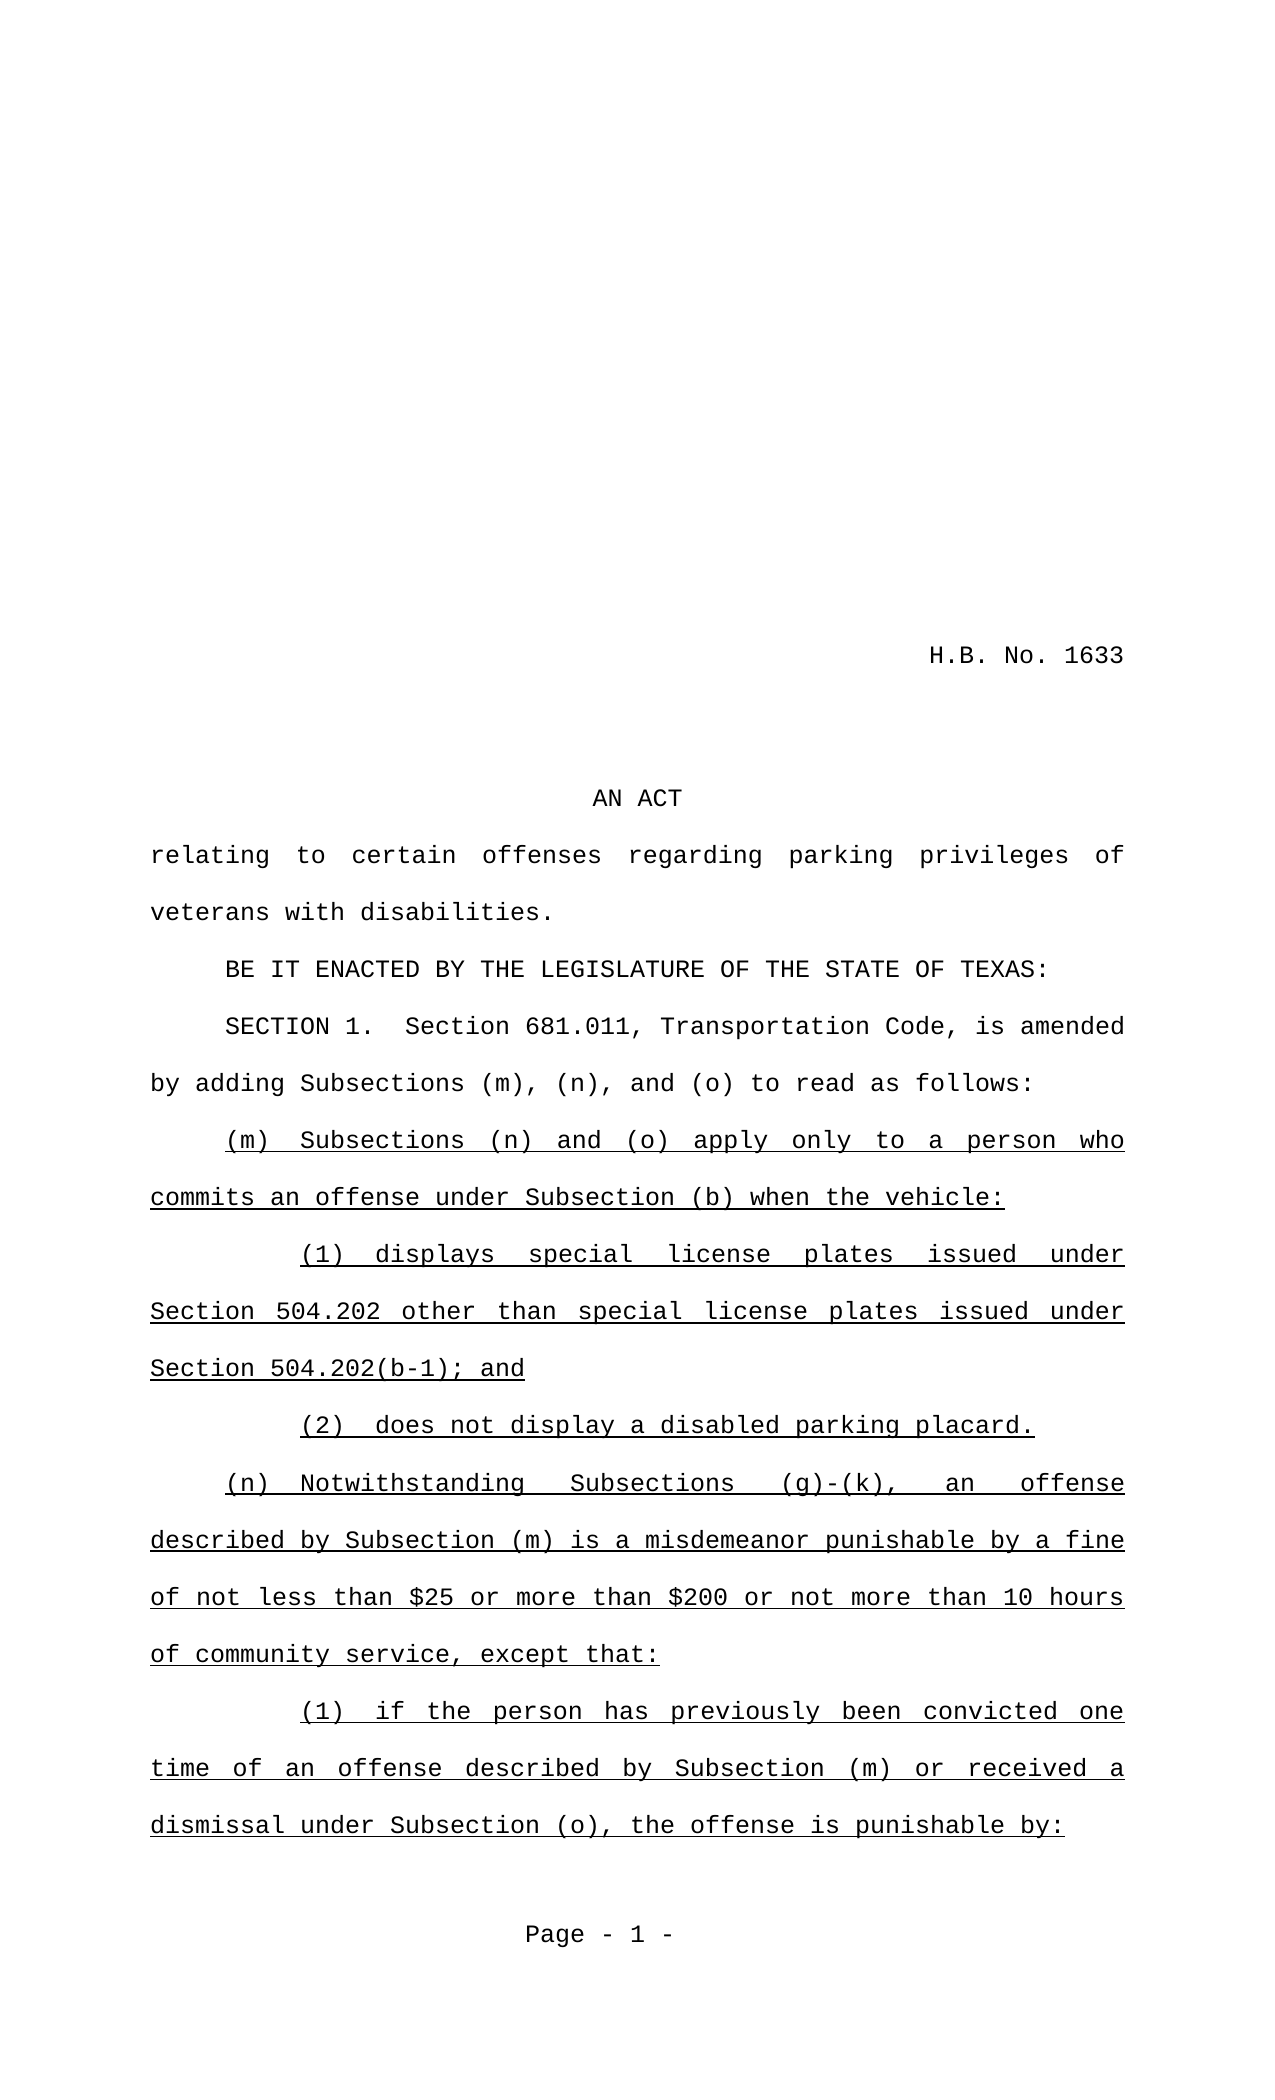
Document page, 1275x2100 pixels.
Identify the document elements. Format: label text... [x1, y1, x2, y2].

text (n) Notwithstanding Subsections (g)-(k), an offense described by Subsection (m) is a misdemeanor punishable by a fine of not less than $25 or more than $200 or not more than 10 hours of community service, except that: [150, 1609, 1125, 1670]
text (1) if the person has previously been convicted one time of an offense described by Subsection (m) or received a dismissal under Subsection (o), the offense is punishable by: [150, 1698, 1125, 1779]
text BE IT ENACTED BY THE LEGISLATURE OF THE STATE OF TEXAS: [150, 956, 1125, 985]
text SECTION 1. Section 681.011, Transportation Code, is amended by adding Subsections (m), (n), and (o) to read as follows: [150, 1013, 1125, 1099]
text (1) if the person has previously been convicted one time of an offense described by Subsection (m) or received a dismissal under Subsection (o), the offense is punishable by: [150, 1780, 1125, 1841]
text AN ACT [150, 785, 1125, 813]
text (1) displays special license plates issued under Section 504.202 other than special license plates issued under Section 504.202(b-1); and [150, 1242, 1125, 1322]
text (1) displays special license plates issued under Section 504.202 other than special license plates issued under Section 504.202(b-1); and [150, 1324, 1125, 1384]
text (2) does not display a disabled parking placard. [150, 1413, 1125, 1441]
text H.B. No. 1633 [150, 642, 1125, 671]
text (n) Notwithstanding Subsections (g)-(k), an offense described by Subsection (m) is a misdemeanor punishable by a fine of not less than $25 or more than $200 or not more than 10 hours of community service, except that: [150, 1470, 1125, 1550]
text (m) Subsections (n) and (o) apply only to a person who commits an offense under Subsection (b) when the vehicle: [150, 1127, 1125, 1213]
text relating to certain offenses regarding parking privileges of veterans with disabilities. [150, 842, 1125, 928]
text (n) Notwithstanding Subsections (g)-(k), an offense described by Subsection (m) is a misdemeanor punishable by a fine of not less than $25 or more than $200 or not more than 10 hours of community service, except that: [150, 1552, 1125, 1608]
